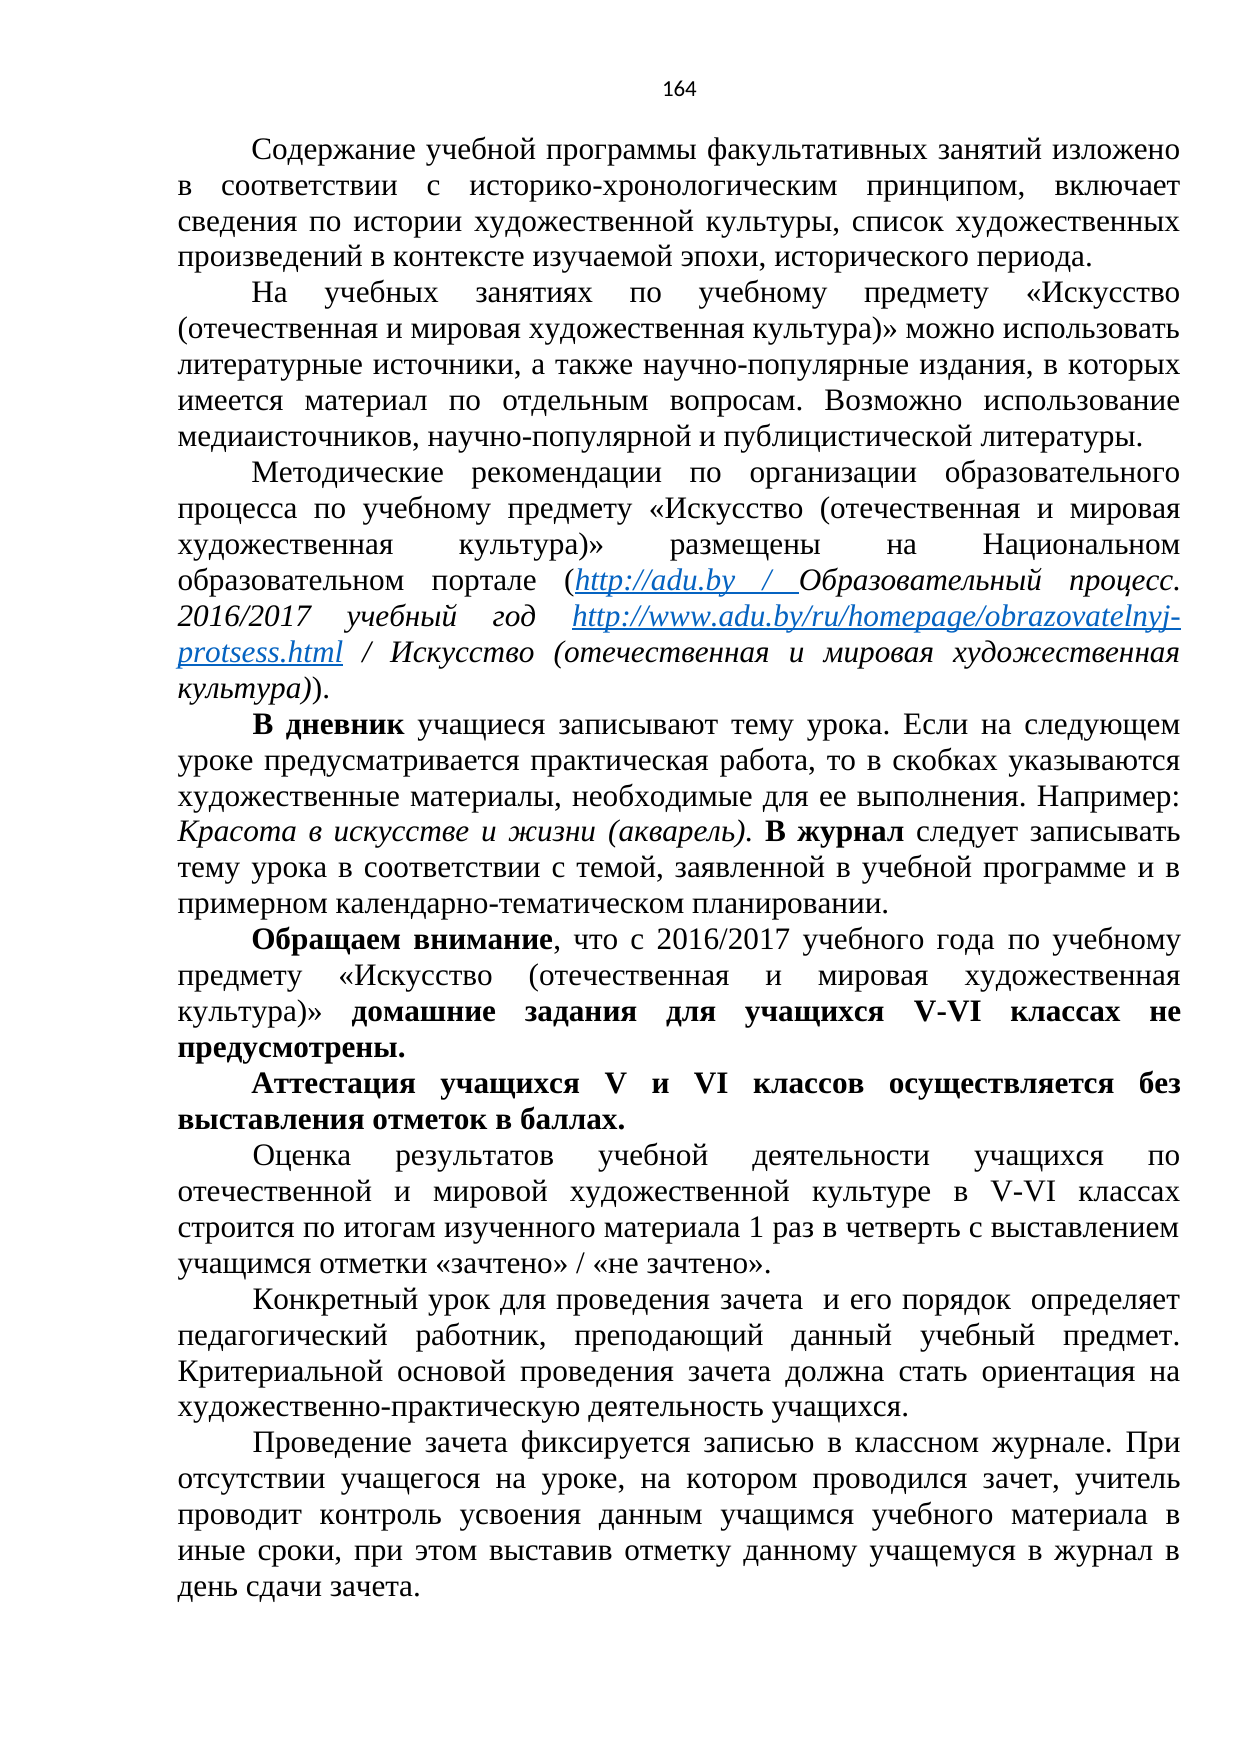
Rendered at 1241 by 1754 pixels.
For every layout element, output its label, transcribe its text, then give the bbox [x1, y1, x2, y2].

text В дневник учащиеся записывают тему урока. Если на следующем уроке предусматривается практическая работа, то в скобках указываются художественные материалы, необходимые для ее выполнения. Например: Красота в искусстве и жизни (акварель). В журнал следует записывать тему урока в соответствии с темой, заявленной в учебной программе и в примерном календарно-тематическом планировании. [177, 705, 1181, 921]
text На учебных занятиях по учебному предмету «Искусство (отечественная и мировая художественная культура)» можно использовать литературные источники, а также научно-популярные издания, в которых имеется материал по отдельным вопросам. Возможно использование медиаисточников, научно-популярной и публицистической литературы. [177, 274, 1181, 453]
text Содержание учебной программы факультативных занятий изложено в соответствии с историко-хронологическим принципом, включает сведения по истории художественной культуры, список художественных произведений в контексте изучаемой эпохи, исторического периода. [177, 130, 1181, 274]
text Обращаем внимание, что с 2016/2017 учебного года по учебному предмету «Искусство (отечественная и мировая художественная культура)» домашние задания для учащихся V-VI классах не предусмотрены. [177, 921, 1181, 1064]
text Методические рекомендации по организации образовательного процесса по учебному предмету «Искусство (отечественная и мировая художественная культура)» размещены на Национальном образовательном портале (http://adu.by / Образовательный процесс. 2016/2017 учебный год http://www.adu.by/ru/homepage/obrazovatelnyj-protsess.html / Искусство (отечественная и мировая художественная культура)). [177, 453, 1181, 705]
text Аттестация учащихся V и VI классов осуществляется без выставления отметок в баллах. [177, 1064, 1181, 1136]
text Конкретный урок для проведения зачета и его порядок определяет педагогический работник, преподающий данный учебный предмет. Критериальной основой проведения зачета должна стать ориентация на художественно-практическую деятельность учащихся. [177, 1280, 1181, 1424]
text Оценка результатов учебной деятельности учащихся по отечественной и мировой художественной культуре в V-VI классах строится по итогам изученного материала 1 раз в четверть с выставлением учащимся отметки «зачтено» / «не зачтено». [177, 1136, 1181, 1280]
text Проведение зачета фиксируется записью в классном журнале. При отсутствии учащегося на уроке, на котором проводился зачет, учитель проводит контроль усвоения данным учащимся учебного материала в иные сроки, при этом выставив отметку данному учащемуся в журнал в день сдачи зачета. [177, 1424, 1181, 1603]
